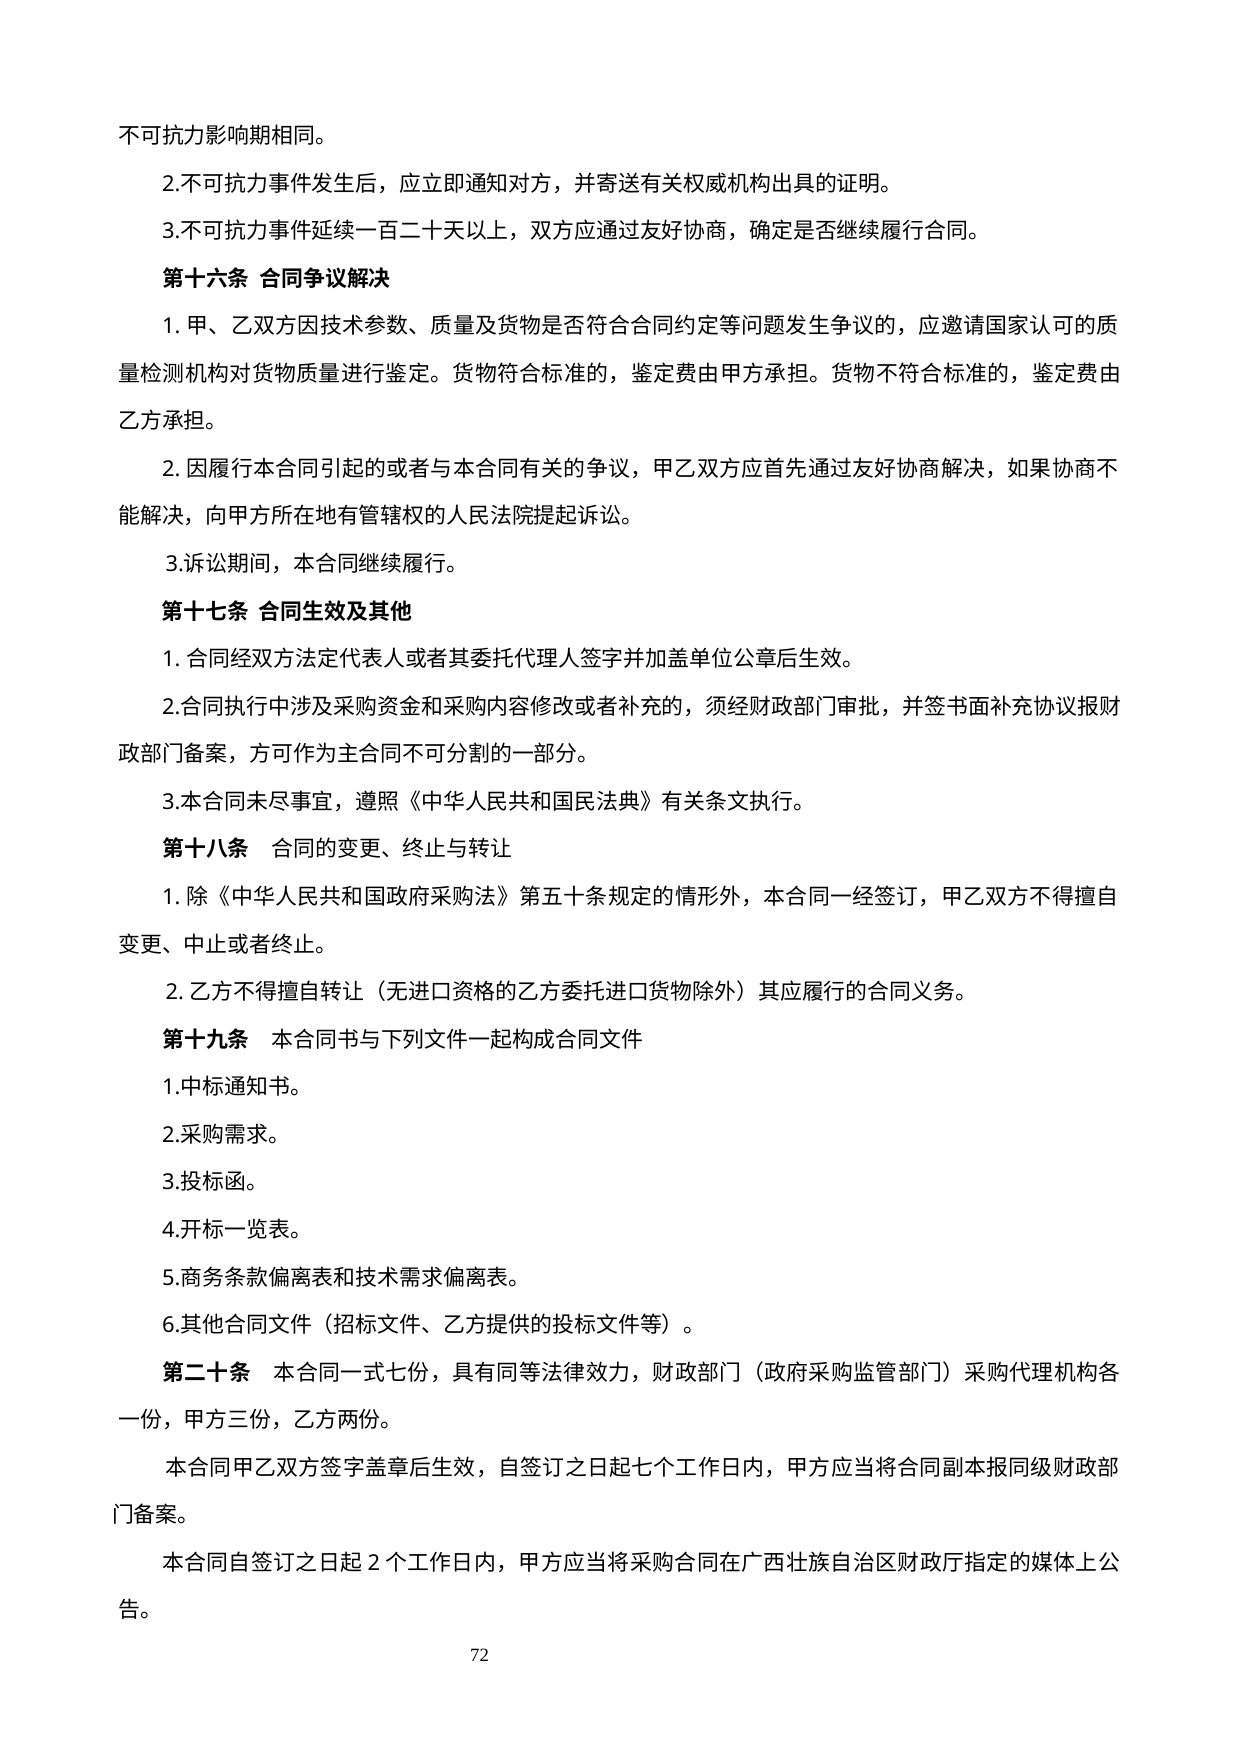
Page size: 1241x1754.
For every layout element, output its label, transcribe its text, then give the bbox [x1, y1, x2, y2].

text 第十六条 合同争议解决 [118, 261, 1122, 292]
text 1. 甲、乙双方因技术参数、质量及货物是否符合合同约定等问题发生争议的，应邀请国家认可的质量检测机构对货物质量进行鉴定。货物符合标准的，鉴定费由甲方承担。货物不符合标准的，鉴定费由乙方承担。 [118, 308, 1122, 435]
text 1. 除《中华人民共和国政府采购法》第五十条规定的情形外，本合同一经签订，甲乙双方不得擅自变更、中止或者终止。 [118, 879, 1122, 958]
text 2.不可抗力事件发生后，应立即通知对方，并寄送有关权威机构出具的证明。 [118, 166, 1122, 197]
text 2. 因履行本合同引起的或者与本合同有关的争议，甲乙双方应首先通过友好协商解决，如果协商不能解决，向甲方所在地有管辖权的人民法院提起诉讼。 [118, 451, 1122, 530]
text 第十九条 本合同书与下列文件一起构成合同文件 [118, 1022, 1122, 1053]
text 4.开标一览表。 [162, 1212, 1122, 1244]
text 3.诉讼期间，本合同继续履行。 [112, 546, 1122, 578]
text 3.投标函。 [162, 1164, 1122, 1196]
text 5.商务条款偏离表和技术需求偏离表。 [162, 1259, 1122, 1291]
text 1. 合同经双方法定代表人或者其委托代理人签字并加盖单位公章后生效。 [118, 641, 1122, 673]
text 3.不可抗力事件延续一百二十天以上，双方应通过友好协商，确定是否继续履行合同。 [118, 213, 1122, 245]
text 本合同甲乙双方签字盖章后生效，自签订之日起七个工作日内，甲方应当将合同副本报同级财政部门备案。 [112, 1450, 1122, 1529]
text 3.本合同未尽事宜，遵照《中华人民共和国民法典》有关条文执行。 [162, 784, 1122, 816]
text 1.中标通知书。 [162, 1069, 1122, 1101]
text 本合同自签订之日起2个工作日内，甲方应当将采购合同在广西壮族自治区财政厅指定的媒体上公告。 [118, 1545, 1122, 1624]
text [118, 118, 1122, 150]
text 第二十条 本合同一式七份，具有同等法律效力，财政部门（政府采购监管部门）采购代理机构各一份，甲方三份，乙方两份。 [118, 1355, 1122, 1434]
text 第十八条 合同的变更、终止与转让 [118, 831, 1122, 863]
text 6.其他合同文件（招标文件、乙方提供的投标文件等）。 [162, 1307, 1122, 1339]
text 2. 乙方不得擅自转让（无进口资格的乙方委托进口货物除外）其应履行的合同义务。 [112, 974, 1122, 1006]
text 2.合同执行中涉及采购资金和采购内容修改或者补充的，须经财政部门审批，并签书面补充协议报财政部门备案，方可作为主合同不可分割的一部分。 [118, 689, 1122, 768]
text 2.采购需求。 [162, 1117, 1122, 1148]
text 第十七条 合同生效及其他 [118, 594, 1122, 625]
